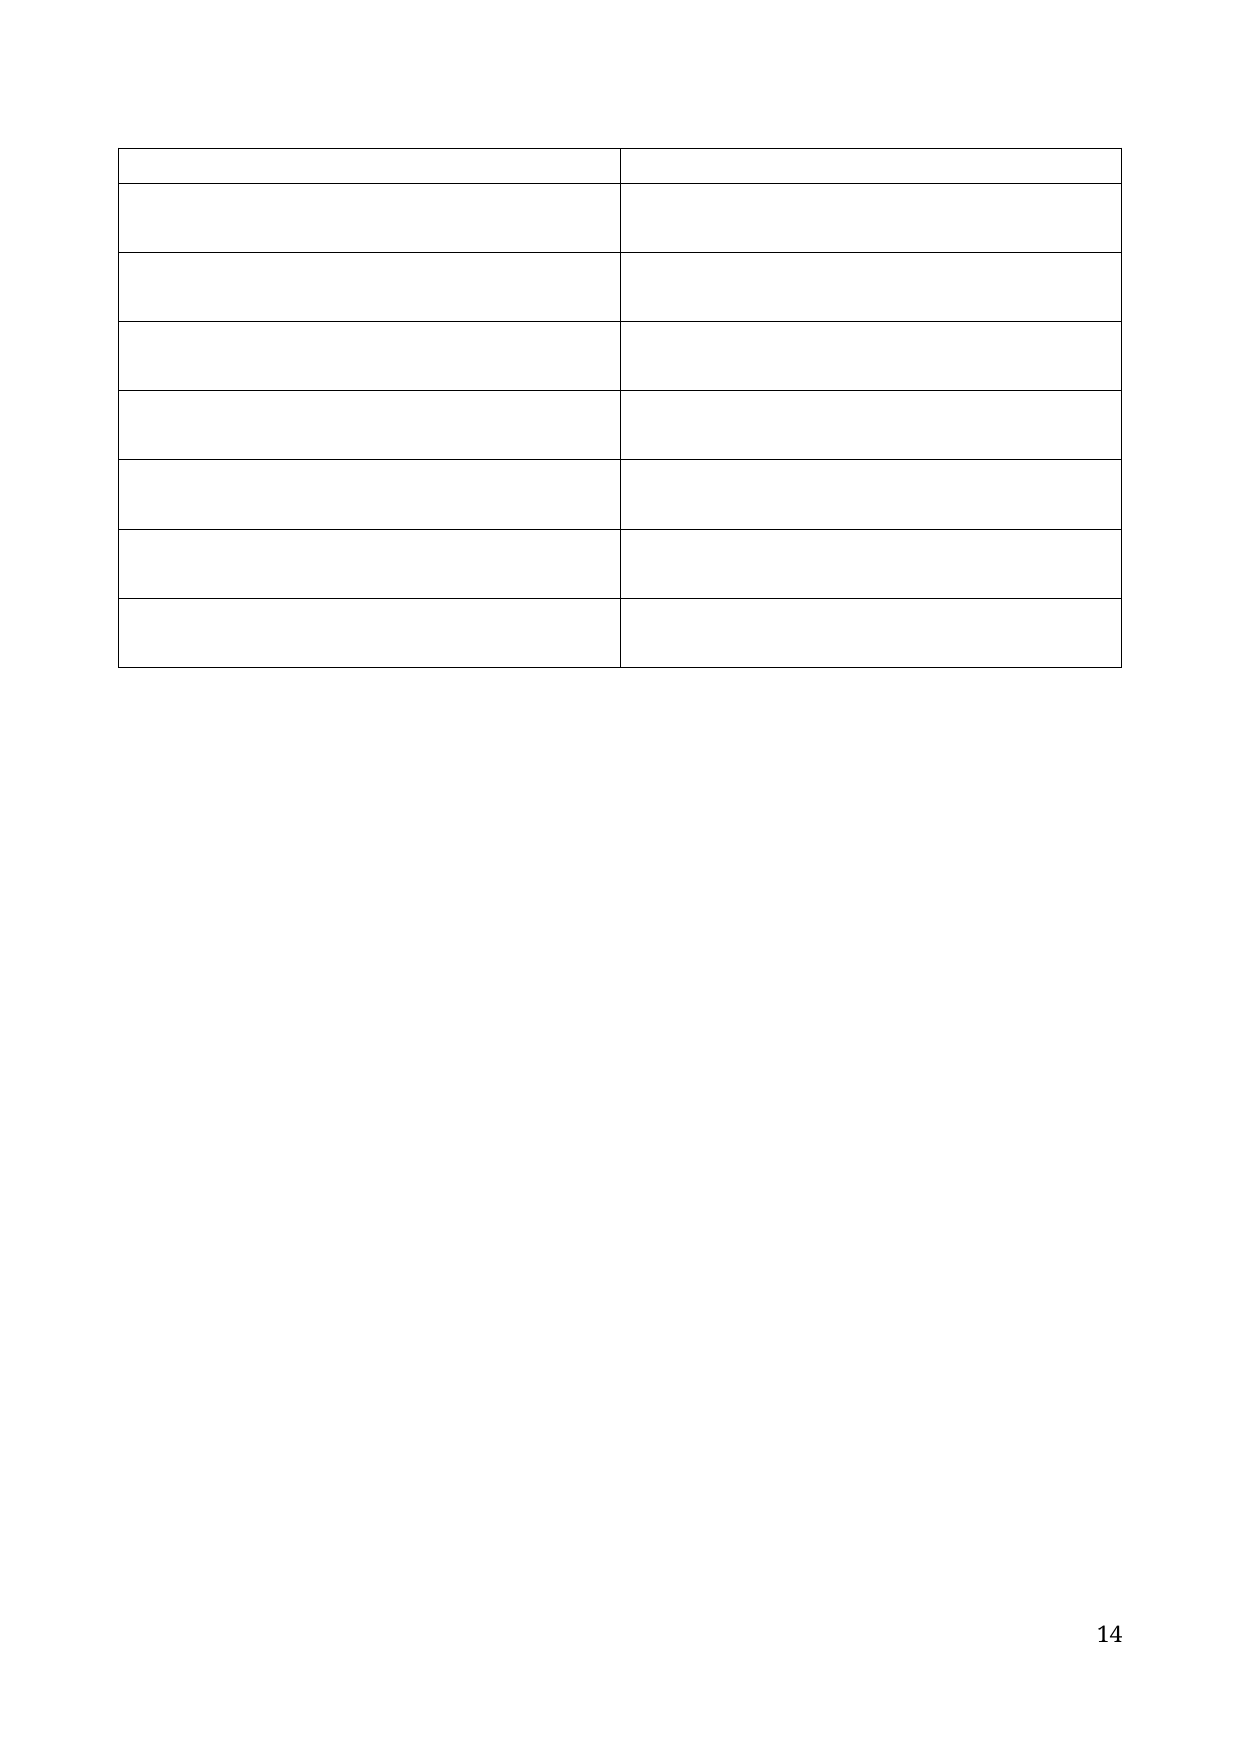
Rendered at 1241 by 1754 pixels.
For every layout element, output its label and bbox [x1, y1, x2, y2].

table_cell [621, 253, 1121, 321]
table_cell [119, 530, 620, 598]
table_cell [119, 322, 620, 390]
table_cell [621, 322, 1121, 390]
table_cell [119, 253, 620, 321]
table_cell [621, 184, 1121, 252]
table_cell [621, 149, 1121, 183]
table_cell [119, 184, 620, 252]
table_cell [621, 530, 1121, 598]
table_cell [119, 391, 620, 459]
table_cell [621, 599, 1121, 667]
table_cell [119, 599, 620, 667]
table_cell [621, 391, 1121, 459]
table_cell [621, 460, 1121, 528]
table_cell [119, 149, 620, 183]
table_cell [119, 460, 620, 528]
